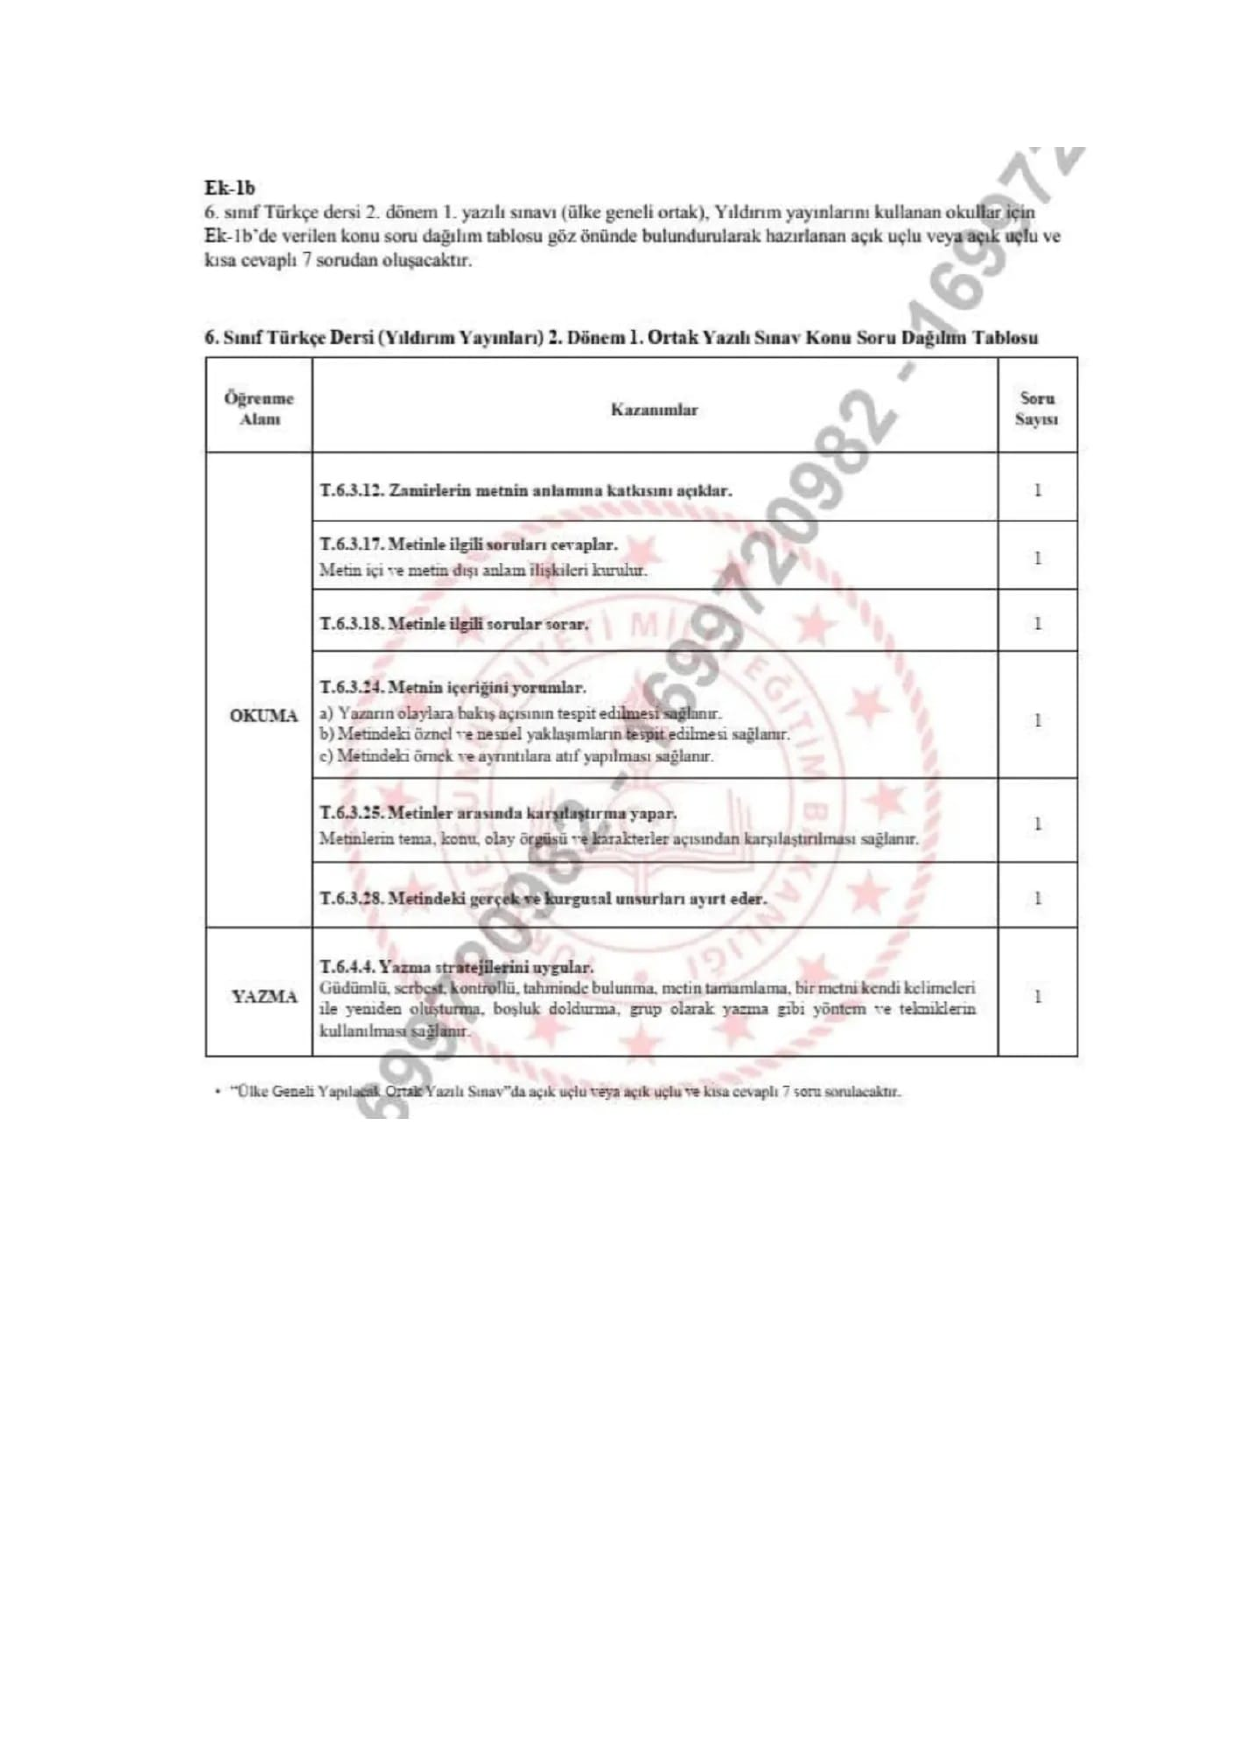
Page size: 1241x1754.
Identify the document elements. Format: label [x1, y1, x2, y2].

picture [147, 147, 1093, 1136]
